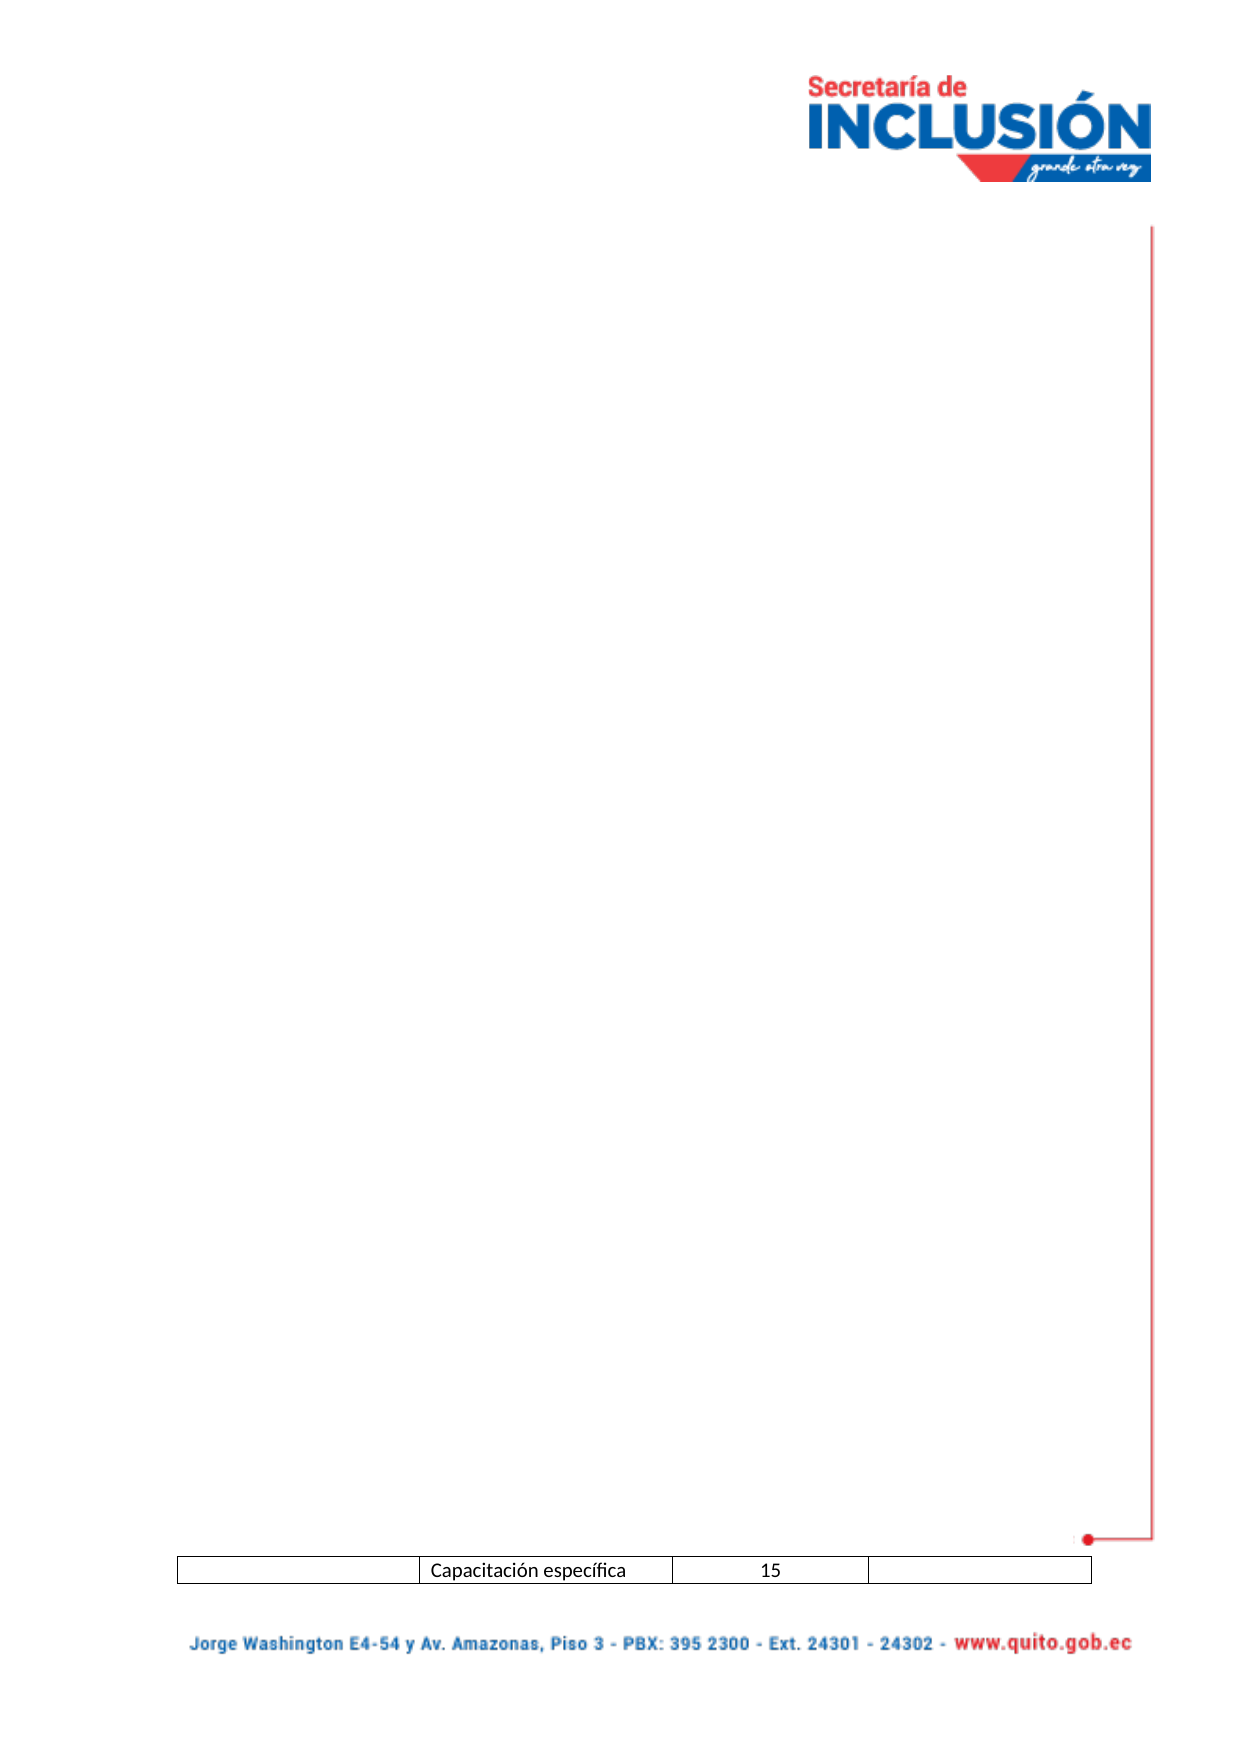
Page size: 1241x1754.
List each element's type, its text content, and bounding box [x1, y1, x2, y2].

table_cell [869, 1557, 1091, 1583]
table_cell 15 [673, 1557, 868, 1583]
picture [808, 75, 1151, 182]
picture [1073, 214, 1181, 1557]
table_cell Capacitación específica [420, 1557, 672, 1583]
picture [177, 1623, 1151, 1660]
